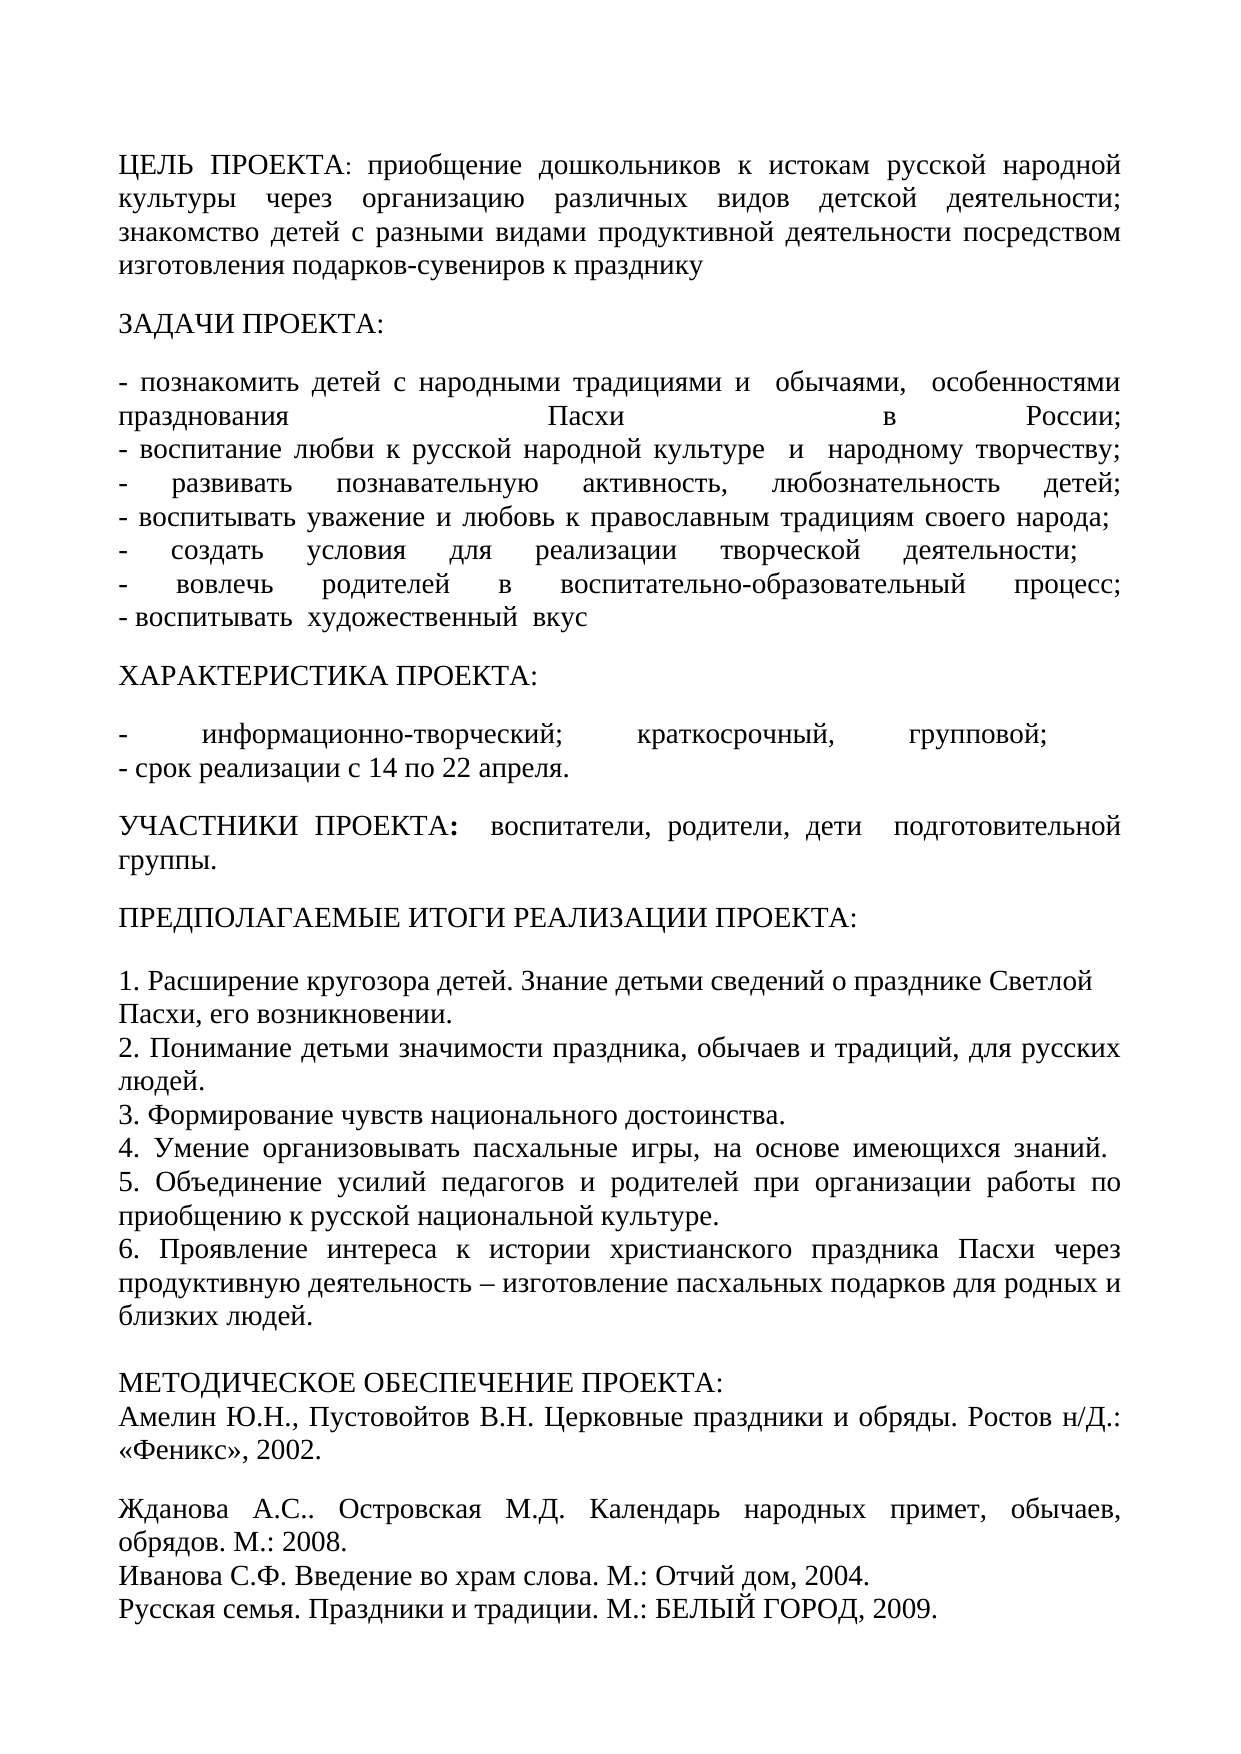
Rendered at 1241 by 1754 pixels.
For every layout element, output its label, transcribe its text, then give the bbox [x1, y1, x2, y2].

text МЕТОДИЧЕСКОЕ ОБЕСПЕЧЕНИЕ ПРОЕКТА: [118, 1365, 1122, 1399]
text 2. Понимание детьми значимости праздника, обычаев и традиций, для русских людей. 3. Формирование чувств национального достоинства. [118, 1030, 1122, 1131]
text Иванова С.Ф. Введение во храм слова. М.: Отчий дом, 2004. [118, 1558, 1122, 1592]
text Русская семья. Праздники и традиции. М.: БЕЛЫЙ ГОРОД, 2009. [118, 1592, 1122, 1625]
text ХАРАКТЕРИСТИКА ПРОЕКТА: [118, 658, 1122, 691]
text ЗАДАЧИ ПРОЕКТА: [118, 306, 1122, 339]
text Амелин Ю.Н., Пустовойтов В.Н. Церковные праздники и обряды. Ростов н/Д.: «Феникс», 2002. [118, 1399, 1122, 1466]
text 1. Расширение кругозора детей. Знание детьми сведений о празднике Светлой Пасхи, его возникновении. [118, 934, 1122, 1030]
text УЧАСТНИКИ ПРОЕКТА: воспитатели, родители, дети подготовительной группы. [118, 808, 1122, 876]
text 6. Проявление интереса к истории христианского праздника Пасхи через продуктивную деятельность – изготовление пасхальных подарков для родных и близких людей. [118, 1231, 1122, 1332]
text Жданова А.С.. Островская М.Д. Календарь народных примет, обычаев, обрядов. М.: 2008. [118, 1491, 1122, 1558]
text - познакомить детей с народными традициями и обычаями, особенностями празднования Пасхи в России; - воспитание любви к русской народной культуре и народному творчеству; - развивать познавательную активность, любознательность детей; - воспитывать уважение и любовь к православным традициям своего народа; - создать условия для реализации творческой деятельности; - вовлечь родителей в воспитательно-образовательный процесс; - воспитывать художественный вкус [118, 364, 1122, 633]
text ЦЕЛЬ ПРОЕКТА: приобщение дошкольников к истокам русской народной культуры через организацию различных видов детской деятельности; знакомство детей с разными видами продуктивной деятельности посредством изготовления подарков-сувениров к празднику [118, 118, 1122, 281]
text ПРЕДПОЛАГАЕМЫЕ ИТОГИ РЕАЛИЗАЦИИ ПРОЕКТА: [118, 901, 1122, 934]
text 4. Умение организовывать пасхальные игры, на основе имеющихся знаний. 5. Объединение усилий педагогов и родителей при организации работы по приобщению к русской национальной культуре. [118, 1131, 1122, 1231]
text - информационно-творческий; краткосрочный, групповой; - срок реализации с 14 по 22 апреля. [118, 716, 1122, 783]
